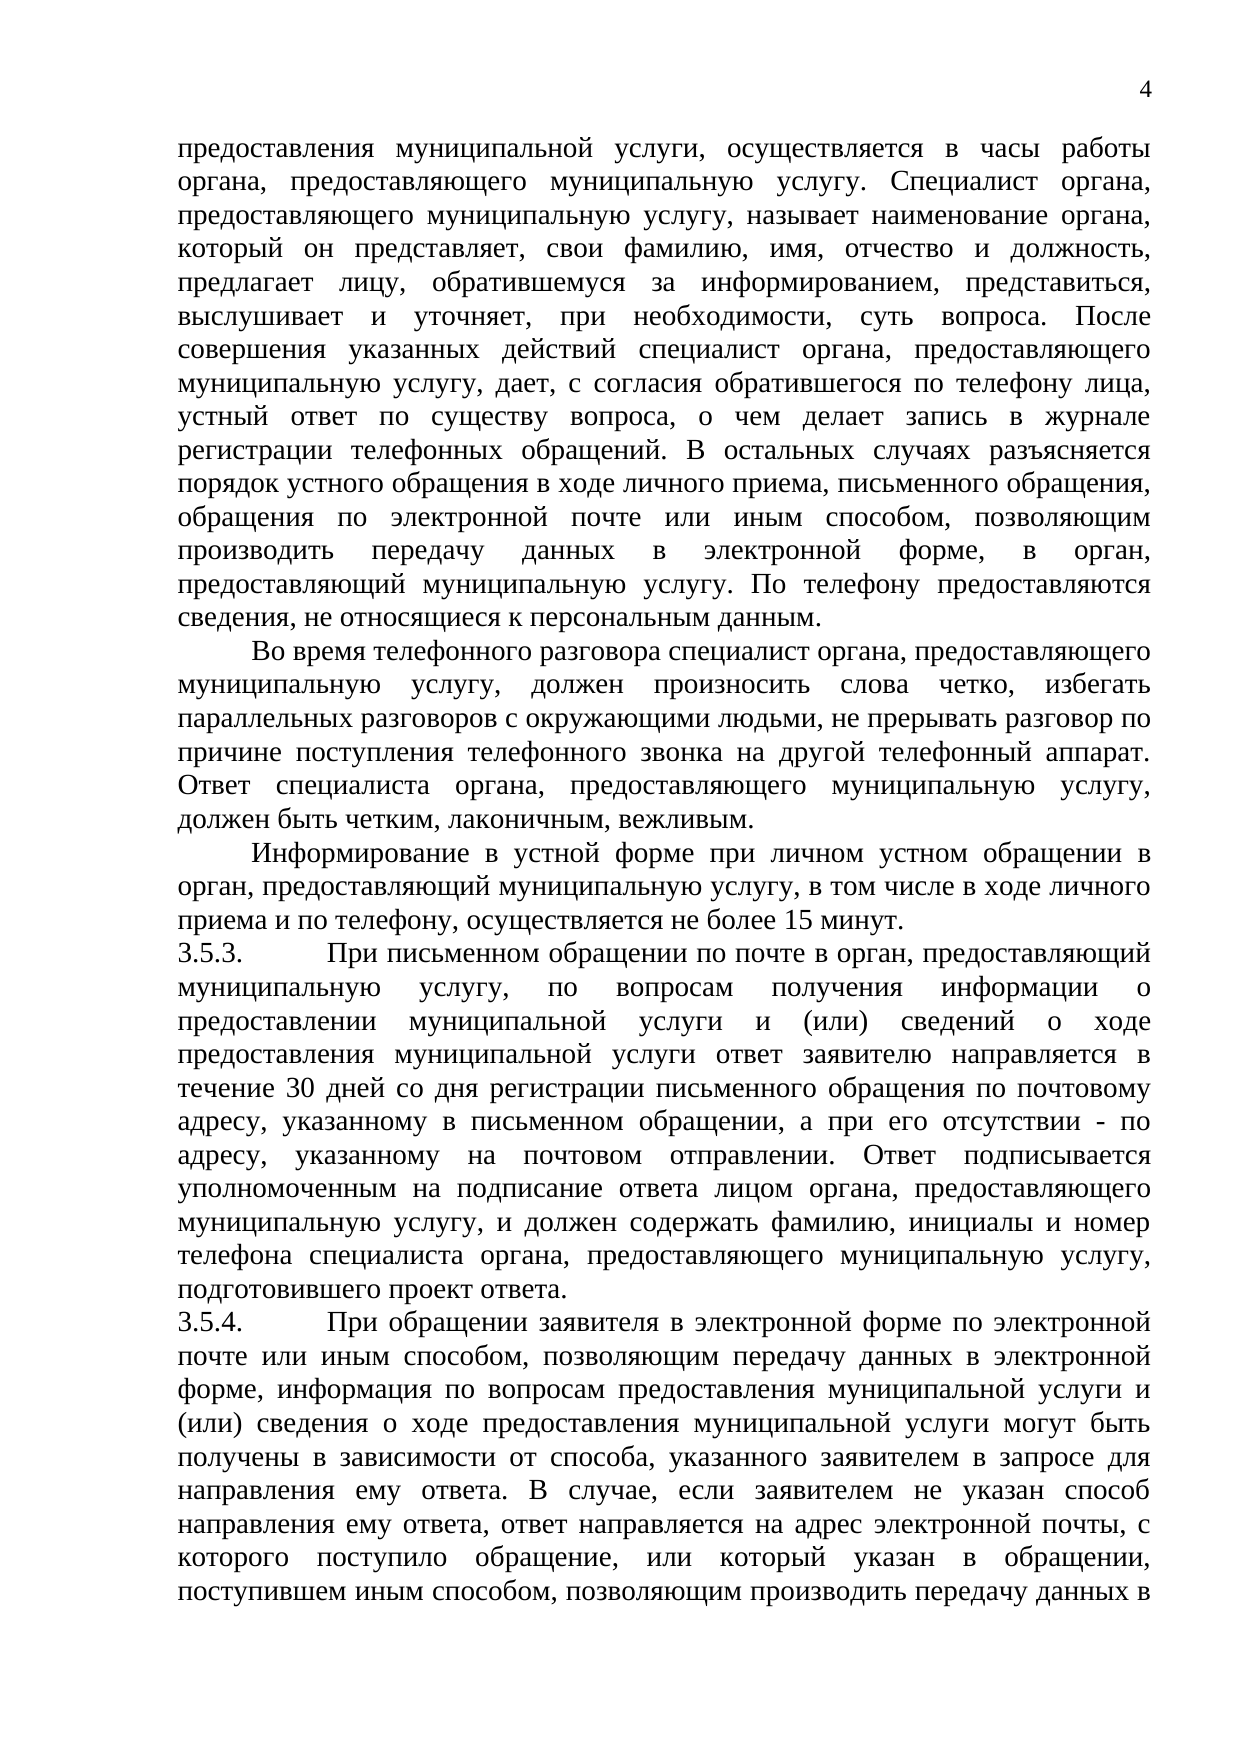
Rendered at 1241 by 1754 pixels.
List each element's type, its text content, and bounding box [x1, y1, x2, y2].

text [177, 131, 1152, 634]
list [177, 1305, 1152, 1607]
list При письменном обращении по почте в орган, предоставляющий муниципальную услугу, по вопросам получения информации о предоставлении муниципальной услуги и (или) сведений о ходе предоставления муниципальной услуги ответ заявителю направляется в течение 30 дней со дня регистрации письменного обращения по почтовому адресу, указанному в письменном обращении, а при его отсутствии - по адресу, указанному на почтовом отправлении. Ответ подписывается уполномоченным на подписание ответа лицом органа, предоставляющего муниципальную услугу, и должен содержать фамилию, инициалы и номер телефона специалиста органа, предоставляющего муниципальную услугу, подготовившего проект ответа. [177, 936, 1152, 1305]
text Во время телефонного разговора специалист органа, предоставляющего муниципальную услугу, должен произносить слова четко, избегать параллельных разговоров с окружающими людьми, не прерывать разговор по причине поступления телефонного звонка на другой телефонный аппарат. Ответ специалиста органа, предоставляющего муниципальную услугу, должен быть четким, лаконичным, вежливым. [177, 634, 1152, 835]
text Информирование в устной форме при личном устном обращении в орган, предоставляющий муниципальную услугу, в том числе в ходе личного приема и по телефону, осуществляется не более 15 минут. [177, 835, 1152, 936]
